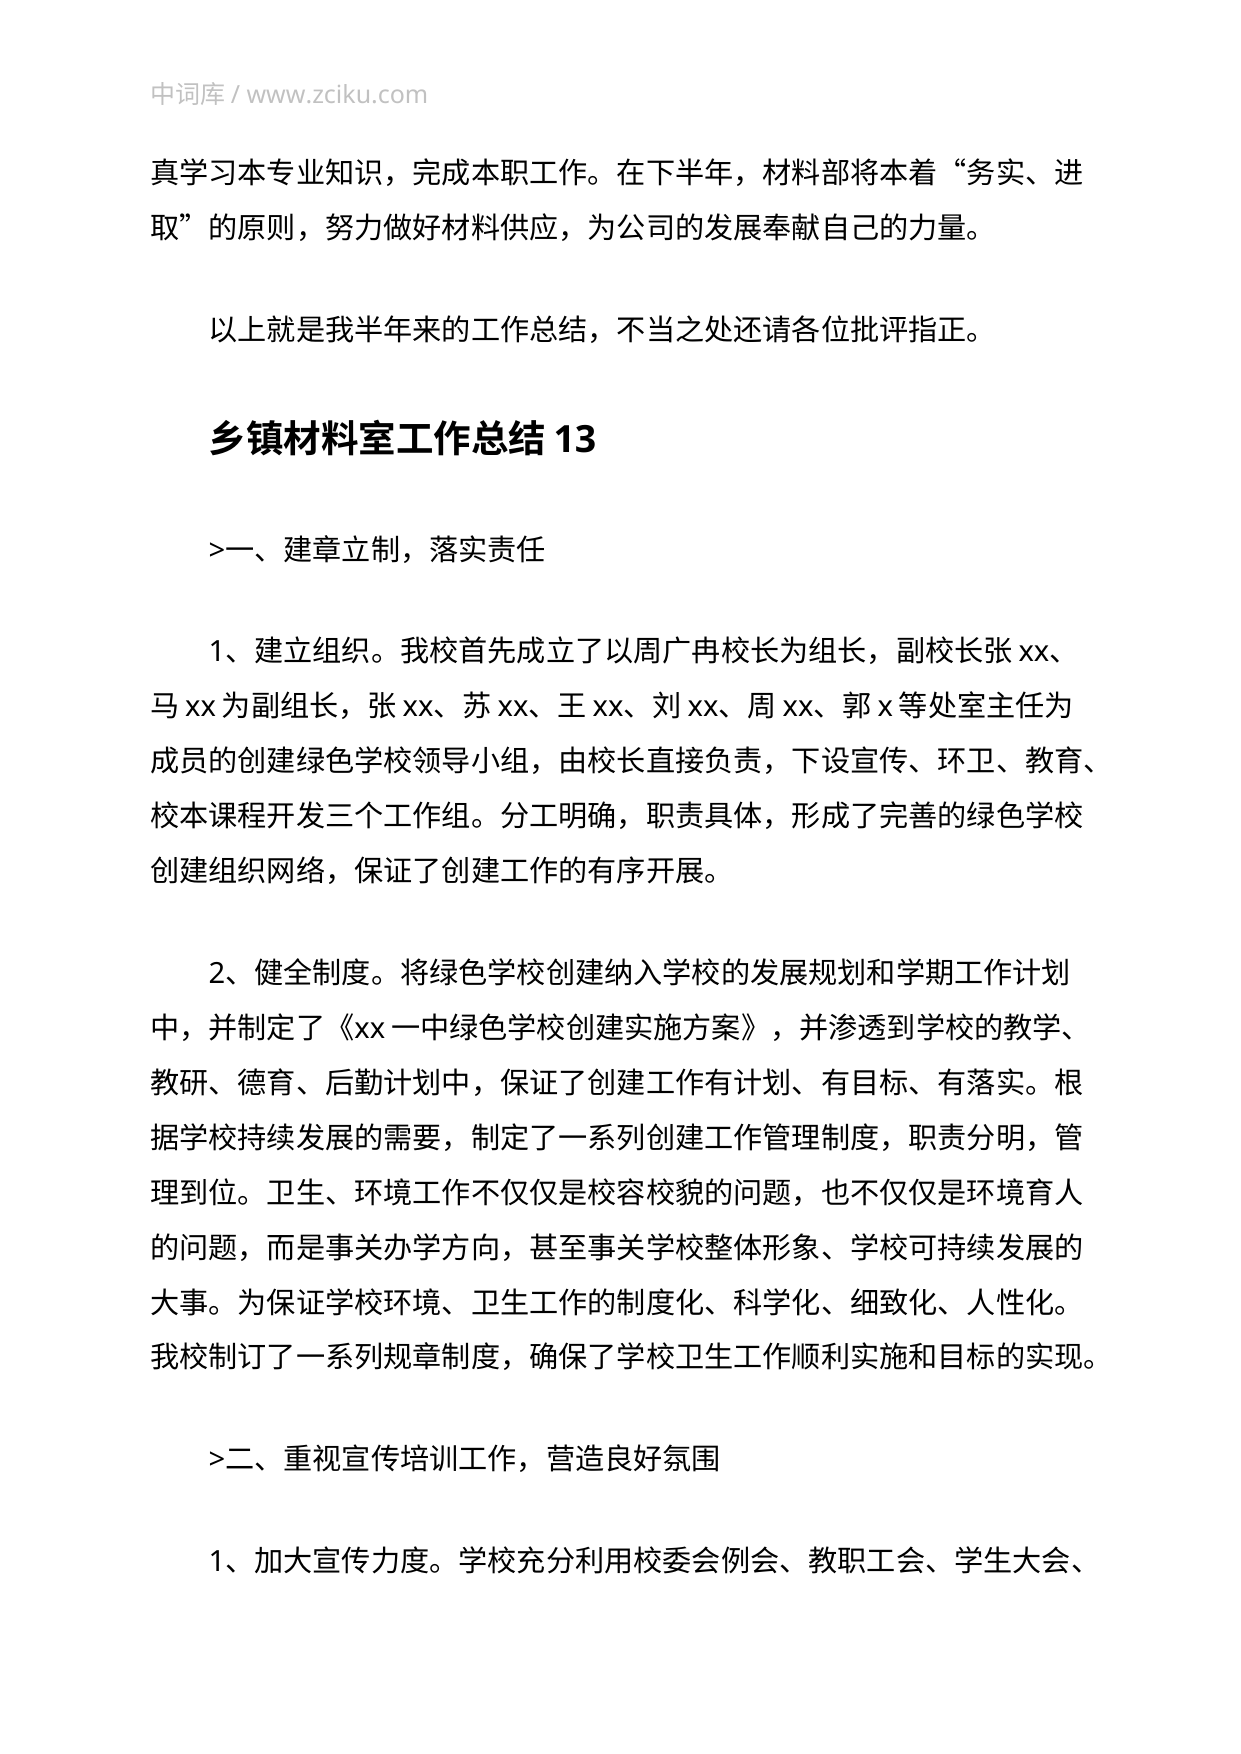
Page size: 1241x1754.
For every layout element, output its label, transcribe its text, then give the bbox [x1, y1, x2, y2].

text >二、重视宣传培训工作，营造良好氛围 [150, 1436, 1090, 1478]
text 乡镇材料室工作总结13 [150, 408, 1090, 463]
text 1、建立组织。我校首先成立了以周广冉校长为组长，副校长张xx、马xx为副组长，张xx、苏xx、王xx、刘xx、周xx、郭x等处室主任为成员的创建绿色学校领导小组，由校长直接负责，下设宣传、环卫、教育、校本课程开发三个工作组。分工明确，职责具体，形成了完善的绿色学校创建组织网络，保证了创建工作的有序开展。 [150, 628, 1090, 890]
text 以上就是我半年来的工作总结，不当之处还请各位批评指正。 [150, 307, 1090, 349]
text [150, 150, 1090, 247]
text >一、建章立制，落实责任 [150, 526, 1090, 568]
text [150, 1538, 1090, 1580]
text 2、健全制度。将绿色学校创建纳入学校的发展规划和学期工作计划中，并制定了《xx一中绿色学校创建实施方案》，并渗透到学校的教学、教研、德育、后勤计划中，保证了创建工作有计划、有目标、有落实。根据学校持续发展的需要，制定了一系列创建工作管理制度，职责分明，管理到位。卫生、环境工作不仅仅是校容校貌的问题，也不仅仅是环境育人的问题，而是事关办学方向，甚至事关学校整体形象、学校可持续发展的大事。为保证学校环境、卫生工作的制度化、科学化、细致化、人性化。我校制订了一系列规章制度，确保了学校卫生工作顺利实施和目标的实现。 [150, 949, 1090, 1376]
